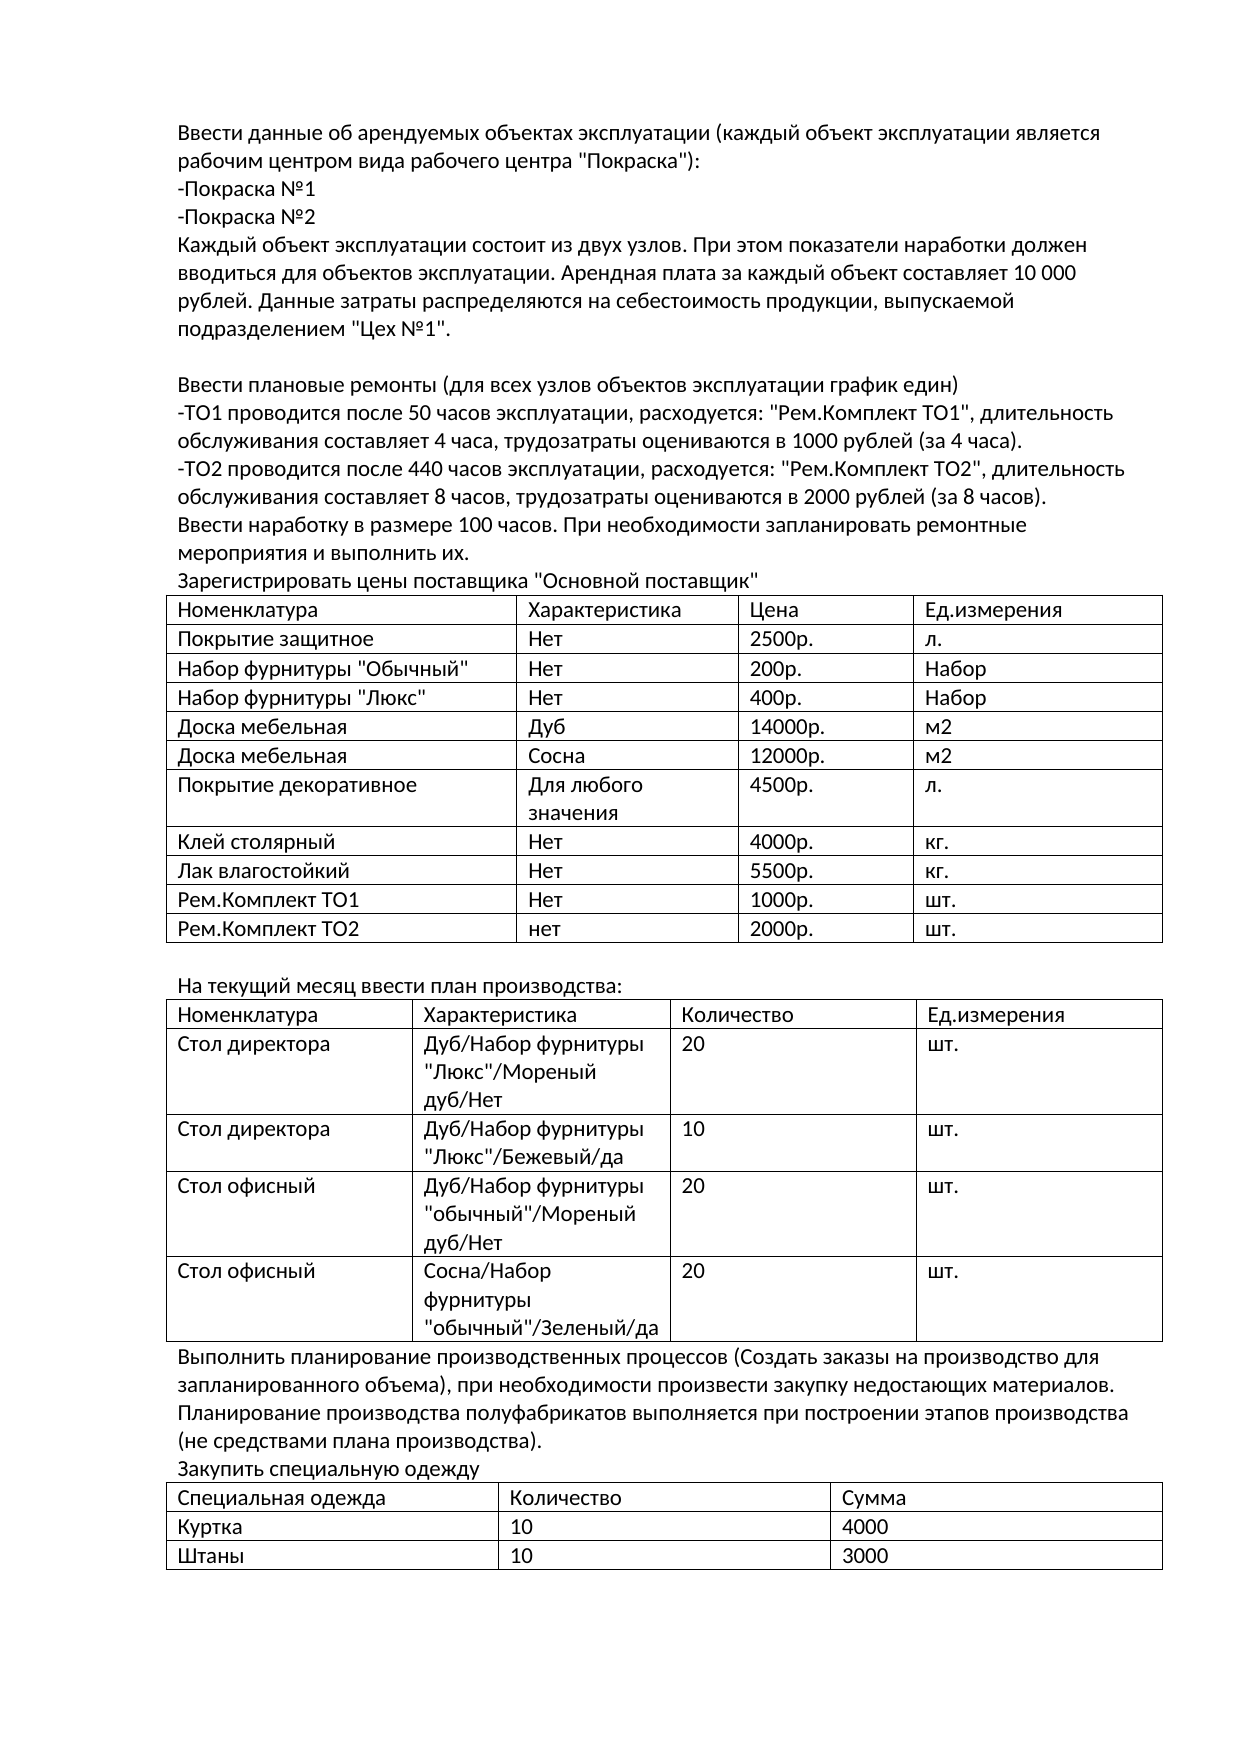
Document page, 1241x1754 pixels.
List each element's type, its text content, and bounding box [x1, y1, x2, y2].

table_cell 4000 [831, 1512, 1162, 1540]
table_cell м2 [914, 741, 1162, 769]
table_header Количество [499, 1483, 830, 1511]
table_cell шт. [917, 1029, 1162, 1113]
table_cell 2500р. [739, 625, 913, 653]
table_cell 4500р. [739, 770, 913, 826]
table_header Сумма [831, 1483, 1162, 1511]
table_cell шт. [917, 1257, 1162, 1341]
table_header Номенклатура [167, 1000, 412, 1028]
table_cell 10 [499, 1512, 830, 1540]
table_header Номенклатура [167, 596, 516, 623]
text Зарегистрировать цены поставщика "Основной поставщик" [177, 566, 1152, 594]
table_cell Клей столярный [167, 827, 516, 855]
text Закупить специальную одежду [177, 1454, 1152, 1482]
table_cell Набор [914, 683, 1162, 711]
table_cell Нет [517, 885, 738, 913]
table_cell шт. [914, 885, 1162, 913]
table_cell 20 [671, 1172, 916, 1256]
table_cell Покрытие декоративное [167, 770, 516, 826]
table_header Характеристика [517, 596, 738, 623]
table_cell Стол директора [167, 1029, 412, 1113]
text На текущий месяц ввести план производства: [177, 971, 1152, 999]
text Каждый объект эксплуатации состоит из двух узлов. При этом показатели наработки должен вводиться для объектов эксплуатации. Арендная плата за каждый объект составляет 10 000 рублей. Данные затраты распределяются на себестоимость продукции, выпускаемой подразделением "Цех №1". [177, 230, 1152, 342]
table_header Характеристика [413, 1000, 670, 1028]
table_cell Рем.Комплект ТО2 [167, 914, 516, 942]
table_cell шт. [917, 1172, 1162, 1256]
text Ввести данные об арендуемых объектах эксплуатации (каждый объект эксплуатации является рабочим центром вида рабочего центра "Покраска"): [177, 118, 1152, 174]
table_cell Доска мебельная [167, 741, 516, 769]
table_cell 10 [671, 1115, 916, 1171]
table_cell шт. [917, 1115, 1162, 1171]
table_header Цена [739, 596, 913, 623]
table_cell Дуб [517, 712, 738, 740]
table_cell 2000р. [739, 914, 913, 942]
table_header Количество [671, 1000, 916, 1028]
table_header Ед.измерения [917, 1000, 1162, 1028]
table_cell Сосна/Набор фурнитуры "обычный"/Зеленый/да [413, 1257, 670, 1341]
text -ТО1 проводится после 50 часов эксплуатации, расходуется: "Рем.Комплект ТО1", длительность обслуживания составляет 4 часа, трудозатраты оцениваются в 1000 рублей (за 4 часа). [177, 398, 1152, 454]
table_cell Набор фурнитуры "Обычный" [167, 654, 516, 682]
table_cell 400р. [739, 683, 913, 711]
table_cell Сосна [517, 741, 738, 769]
table_cell 14000р. [739, 712, 913, 740]
table_cell Набор фурнитуры "Люкс" [167, 683, 516, 711]
table_cell нет [517, 914, 738, 942]
text Выполнить планирование производственных процессов (Создать заказы на производство для запланированного объема), при необходимости произвести закупку недостающих материалов. Планирование производства полуфабрикатов выполняется при построении этапов производства (не средствами плана производства). [177, 1342, 1152, 1454]
table_cell Штаны [167, 1541, 498, 1569]
table_cell кг. [914, 827, 1162, 855]
table_cell Нет [517, 683, 738, 711]
table_cell Для любого значения [517, 770, 738, 826]
table_cell Нет [517, 827, 738, 855]
text -Покраска №1 [177, 174, 1152, 202]
table_cell л. [914, 625, 1162, 653]
table_cell л. [914, 770, 1162, 826]
table_cell Дуб/Набор фурнитуры "обычный"/Мореный дуб/Нет [413, 1172, 670, 1256]
table_cell 12000р. [739, 741, 913, 769]
table_cell Набор [914, 654, 1162, 682]
table_cell Куртка [167, 1512, 498, 1540]
table_cell 10 [499, 1541, 830, 1569]
table_cell кг. [914, 856, 1162, 884]
table_cell шт. [914, 914, 1162, 942]
table_header Специальная одежда [167, 1483, 498, 1511]
table_cell 3000 [831, 1541, 1162, 1569]
text Ввести наработку в размере 100 часов. При необходимости запланировать ремонтные мероприятия и выполнить их. [177, 510, 1152, 566]
table_cell 5500р. [739, 856, 913, 884]
table_cell 200р. [739, 654, 913, 682]
text -ТО2 проводится после 440 часов эксплуатации, расходуется: "Рем.Комплект ТО2", длительность обслуживания составляет 8 часов, трудозатраты оцениваются в 2000 рублей (за 8 часов). [177, 454, 1152, 510]
table_cell Лак влагостойкий [167, 856, 516, 884]
table_cell Стол офисный [167, 1172, 412, 1256]
table_cell 20 [671, 1029, 916, 1113]
text Ввести плановые ремонты (для всех узлов объектов эксплуатации график един) [177, 370, 1152, 398]
table_header Ед.измерения [914, 596, 1162, 623]
table_cell 1000р. [739, 885, 913, 913]
table_cell м2 [914, 712, 1162, 740]
table_cell Стол директора [167, 1115, 412, 1171]
text -Покраска №2 [177, 202, 1152, 230]
table_cell Доска мебельная [167, 712, 516, 740]
table_cell Нет [517, 654, 738, 682]
table_cell Стол офисный [167, 1257, 412, 1341]
table_cell 4000р. [739, 827, 913, 855]
table_cell Нет [517, 856, 738, 884]
table_cell Нет [517, 625, 738, 653]
table_cell Покрытие защитное [167, 625, 516, 653]
table_cell 20 [671, 1257, 916, 1341]
table_cell Дуб/Набор фурнитуры "Люкс"/Мореный дуб/Нет [413, 1029, 670, 1113]
table_cell Дуб/Набор фурнитуры "Люкс"/Бежевый/да [413, 1115, 670, 1171]
table_cell Рем.Комплект ТО1 [167, 885, 516, 913]
